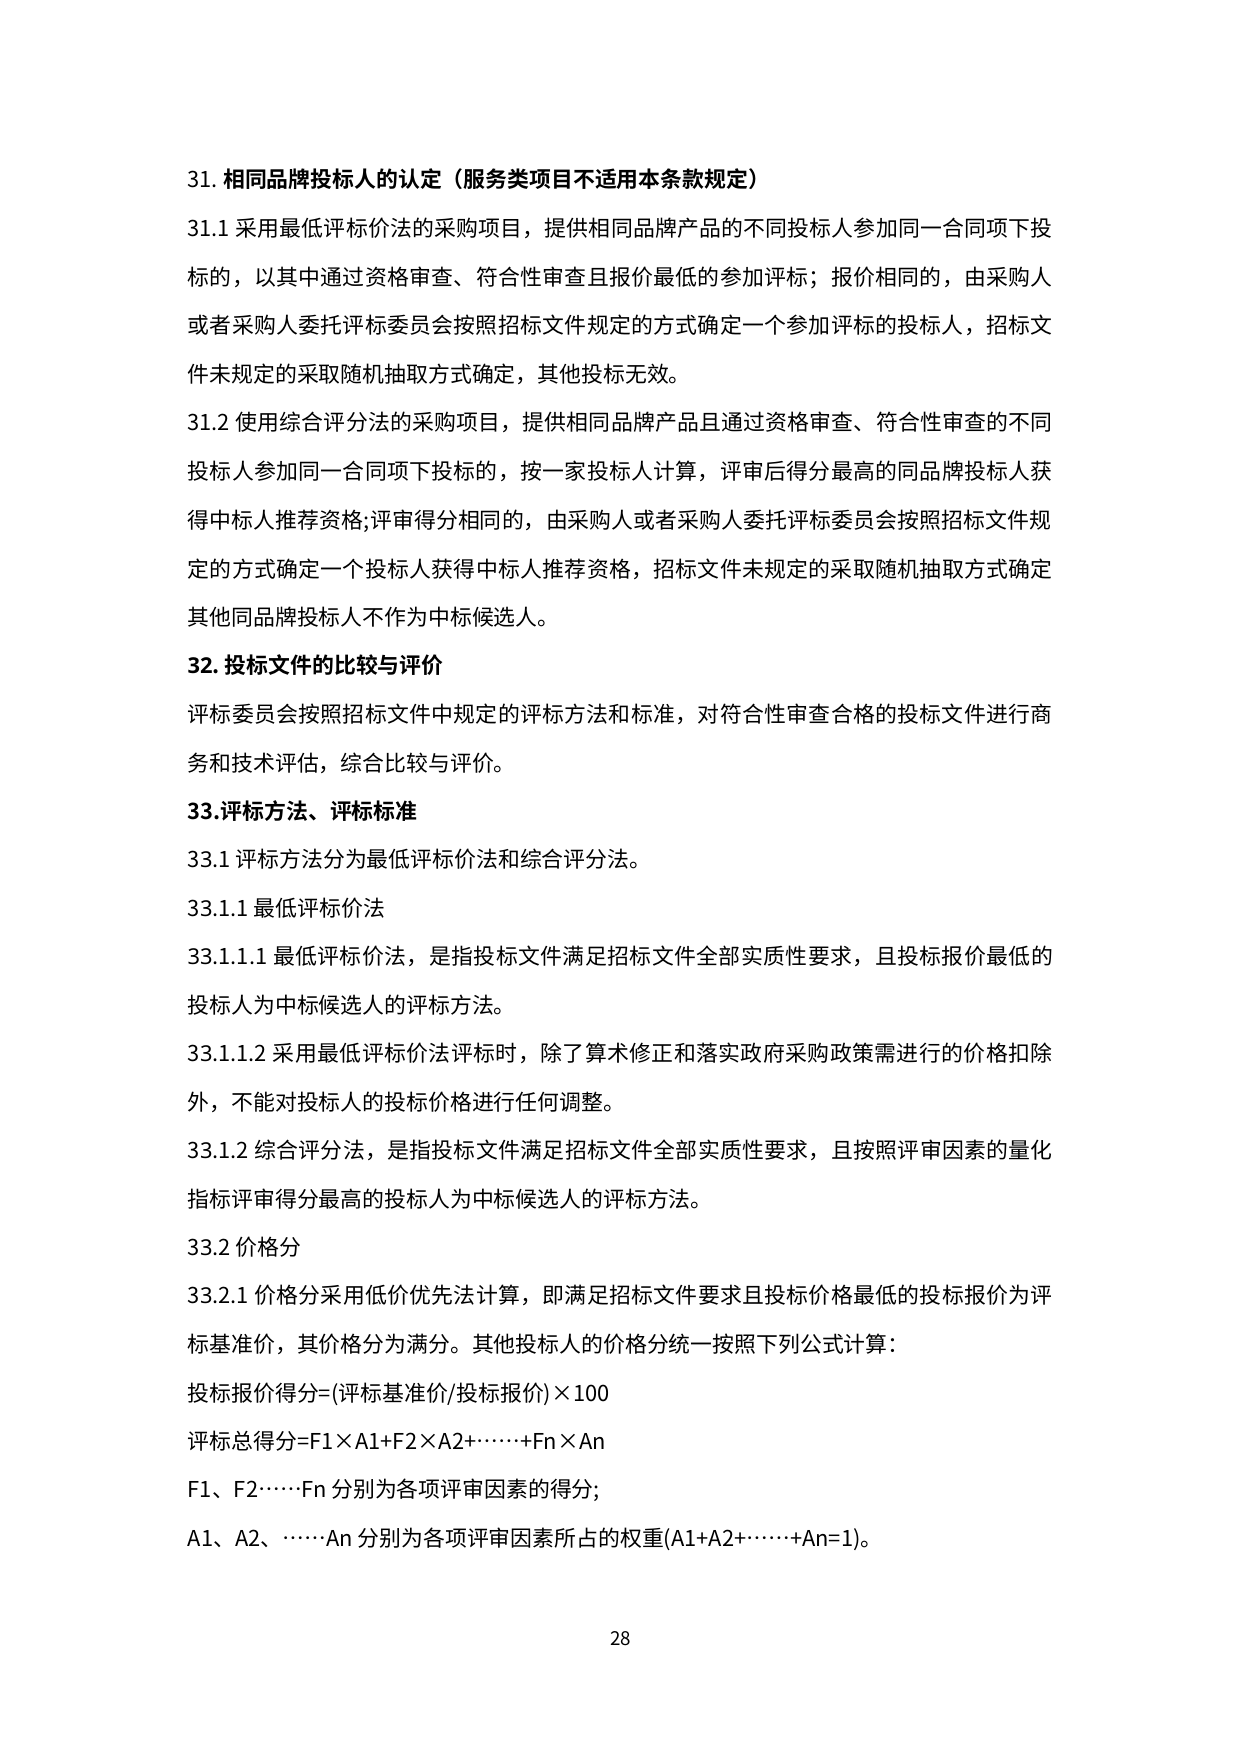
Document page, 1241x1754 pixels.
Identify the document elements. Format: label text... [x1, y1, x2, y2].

text 33.2 价格分 [187, 1230, 1053, 1262]
text 33.1.1.1 最低评标价法，是指投标文件满足招标文件全部实质性要求，且投标报价最低的投标人为中标候选人的评标方法。 [187, 939, 1053, 1020]
text 33.1.1 最低评标价法 [187, 890, 1053, 923]
text 33.1 评标方法分为最低评标价法和综合评分法。 [187, 842, 1053, 874]
text 评标委员会按照招标文件中规定的评标方法和标准，对符合性审查合格的投标文件进行商务和技术评估，综合比较与评价。 [187, 697, 1053, 778]
text 31.1 采用最低评标价法的采购项目，提供相同品牌产品的不同投标人参加同一合同项下投标的，以其中通过资格审查、符合性审查且报价最低的参加评标；报价相同的，由采购人或者采购人委托评标委员会按照招标文件规定的方式确定一个参加评标的投标人，招标文件未规定的采取随机抽取方式确定，其他投标无效。 [187, 210, 1053, 389]
text 33.评标方法、评标标准 [187, 794, 1053, 826]
text 33.1.1.2 采用最低评标价法评标时，除了算术修正和落实政府采购政策需进行的价格扣除外，不能对投标人的投标价格进行任何调整。 [187, 1036, 1053, 1117]
text 33.2.1 价格分采用低价优先法计算，即满足招标文件要求且投标价格最低的投标报价为评标基准价，其价格分为满分。其他投标人的价格分统一按照下列公式计算： [187, 1278, 1053, 1359]
text A1、A2、……An 分别为各项评审因素所占的权重(A1+A2+……+An=1)。 [187, 1520, 1053, 1553]
text 31. 相同品牌投标人的认定（服务类项目不适用本条款规定） [187, 162, 1053, 194]
text 31.2 使用综合评分法的采购项目，提供相同品牌产品且通过资格审查、符合性审查的不同投标人参加同一合同项下投标的，按一家投标人计算，评审后得分最高的同品牌投标人获得中标人推荐资格;评审得分相同的，由采购人或者采购人委托评标委员会按照招标文件规定的方式确定一个投标人获得中标人推荐资格，招标文件未规定的采取随机抽取方式确定，其他同品牌投标人不作为中标候选人。 [187, 405, 1053, 632]
text 33.1.2 综合评分法，是指投标文件满足招标文件全部实质性要求，且按照评审因素的量化指标评审得分最高的投标人为中标候选人的评标方法。 [187, 1133, 1053, 1214]
text 投标报价得分=(评标基准价/投标报价)×100 [187, 1375, 1053, 1408]
text 32. 投标文件的比较与评价 [187, 648, 1053, 681]
text 评标总得分=F1×A1+F2×A2+……+Fn×An [187, 1424, 1053, 1456]
text F1、F2……Fn分别为各项评审因素的得分; [187, 1472, 1053, 1504]
